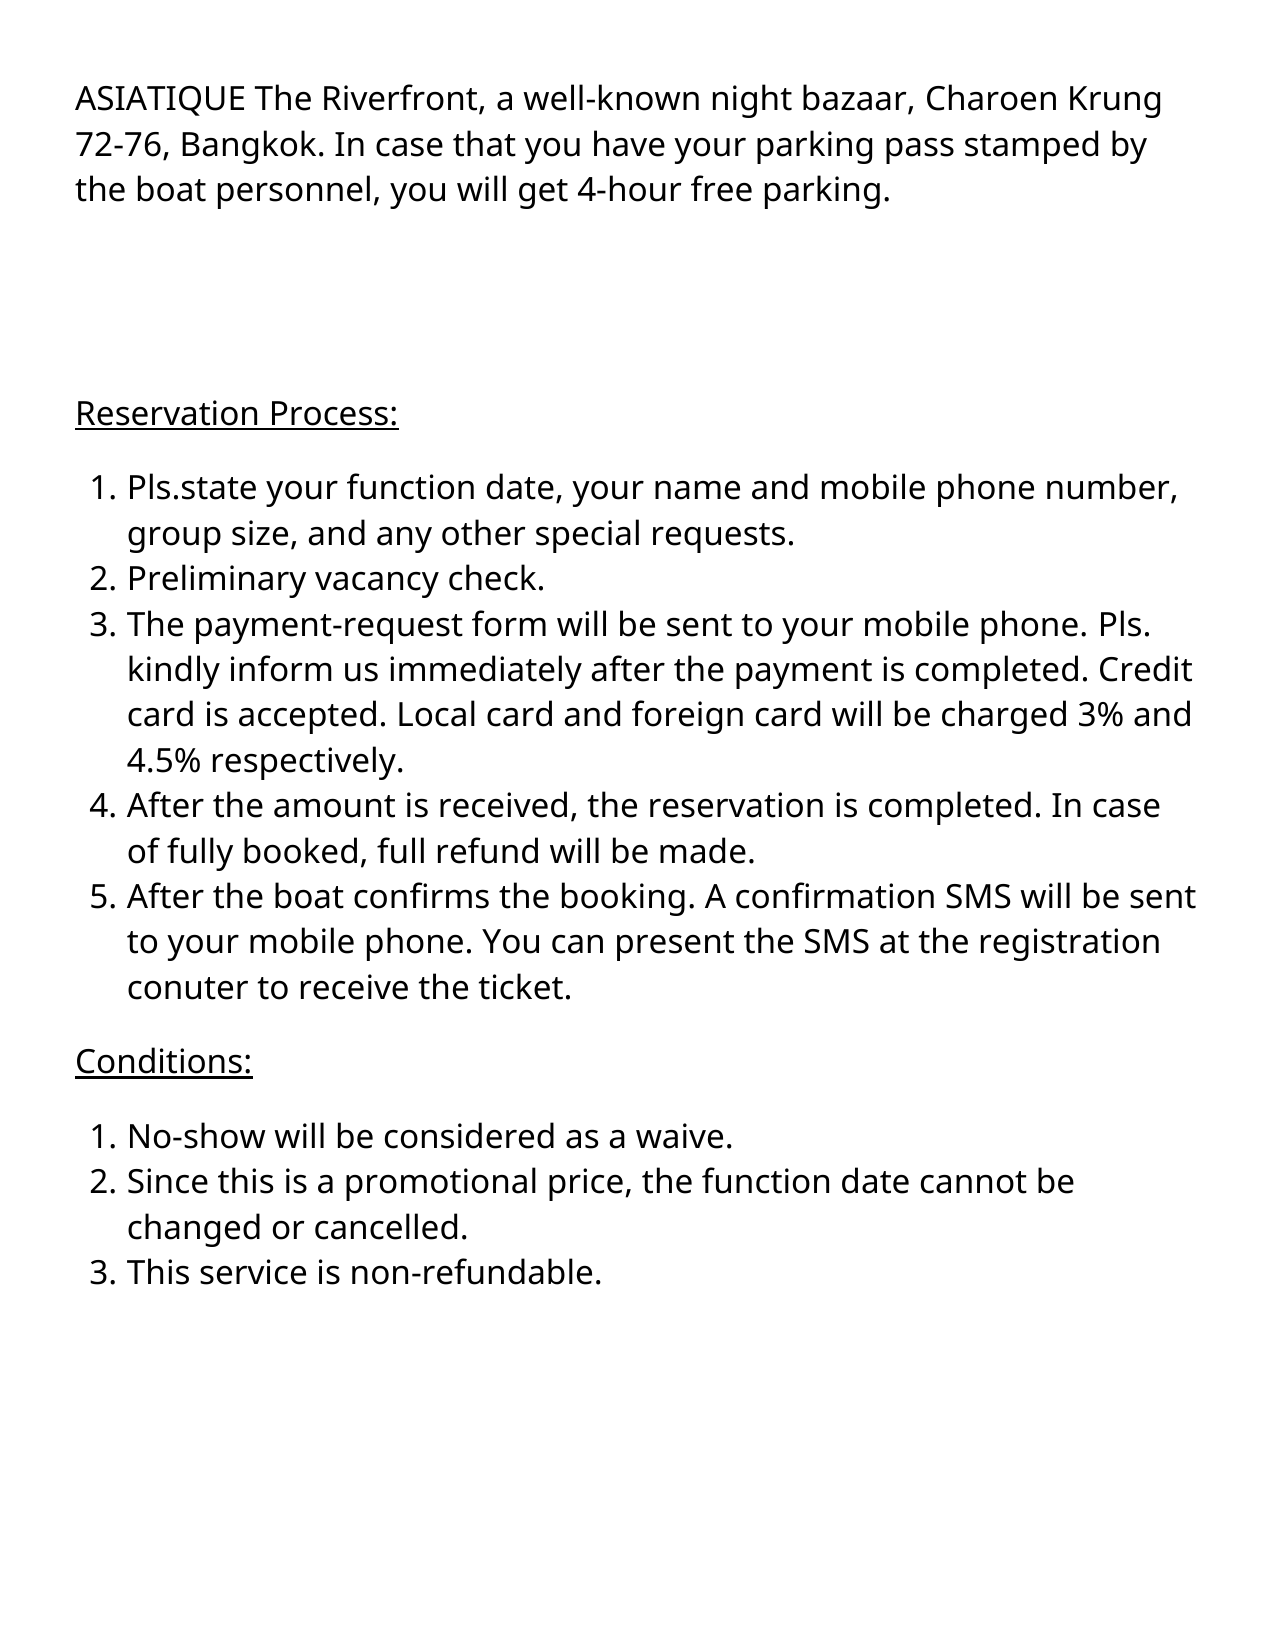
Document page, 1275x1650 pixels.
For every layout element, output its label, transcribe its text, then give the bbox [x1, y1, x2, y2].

text Reservation Process: [75, 389, 1200, 435]
list The payment-request form will be sent to your mobile phone. Pls. kindly inform us immediately after the payment is completed. Credit card is accepted. Local card and foreign card will be charged 3% and 4.5% respectively. [89, 600, 1200, 782]
list Preliminary vacancy check. [89, 555, 1200, 600]
list After the boat confirms the booking. A confirmation SMS will be sent to your mobile phone. You can present the SMS at the registration conuter to receive the ticket. [89, 873, 1200, 1009]
list After the amount is received, the reservation is completed. In case of fully booked, full refund will be made. [89, 782, 1200, 873]
text Conditions: [75, 1038, 1200, 1084]
list This service is non-refundable. [89, 1249, 1200, 1294]
list Since this is a promotional price, the function date cannot be changed or cancelled. [89, 1158, 1200, 1249]
list Pls.state your function date, your name and mobile phone number, group size, and any other special requests. [89, 464, 1200, 555]
text ASIATIQUE The Riverfront, a well-known night bazaar, Charoen Krung 72-76, Bangkok. In case that you have your parking pass stamped by the boat personnel, you will get 4-hour free parking. [75, 75, 1200, 211]
list No-show will be considered as a waive. [89, 1113, 1200, 1158]
